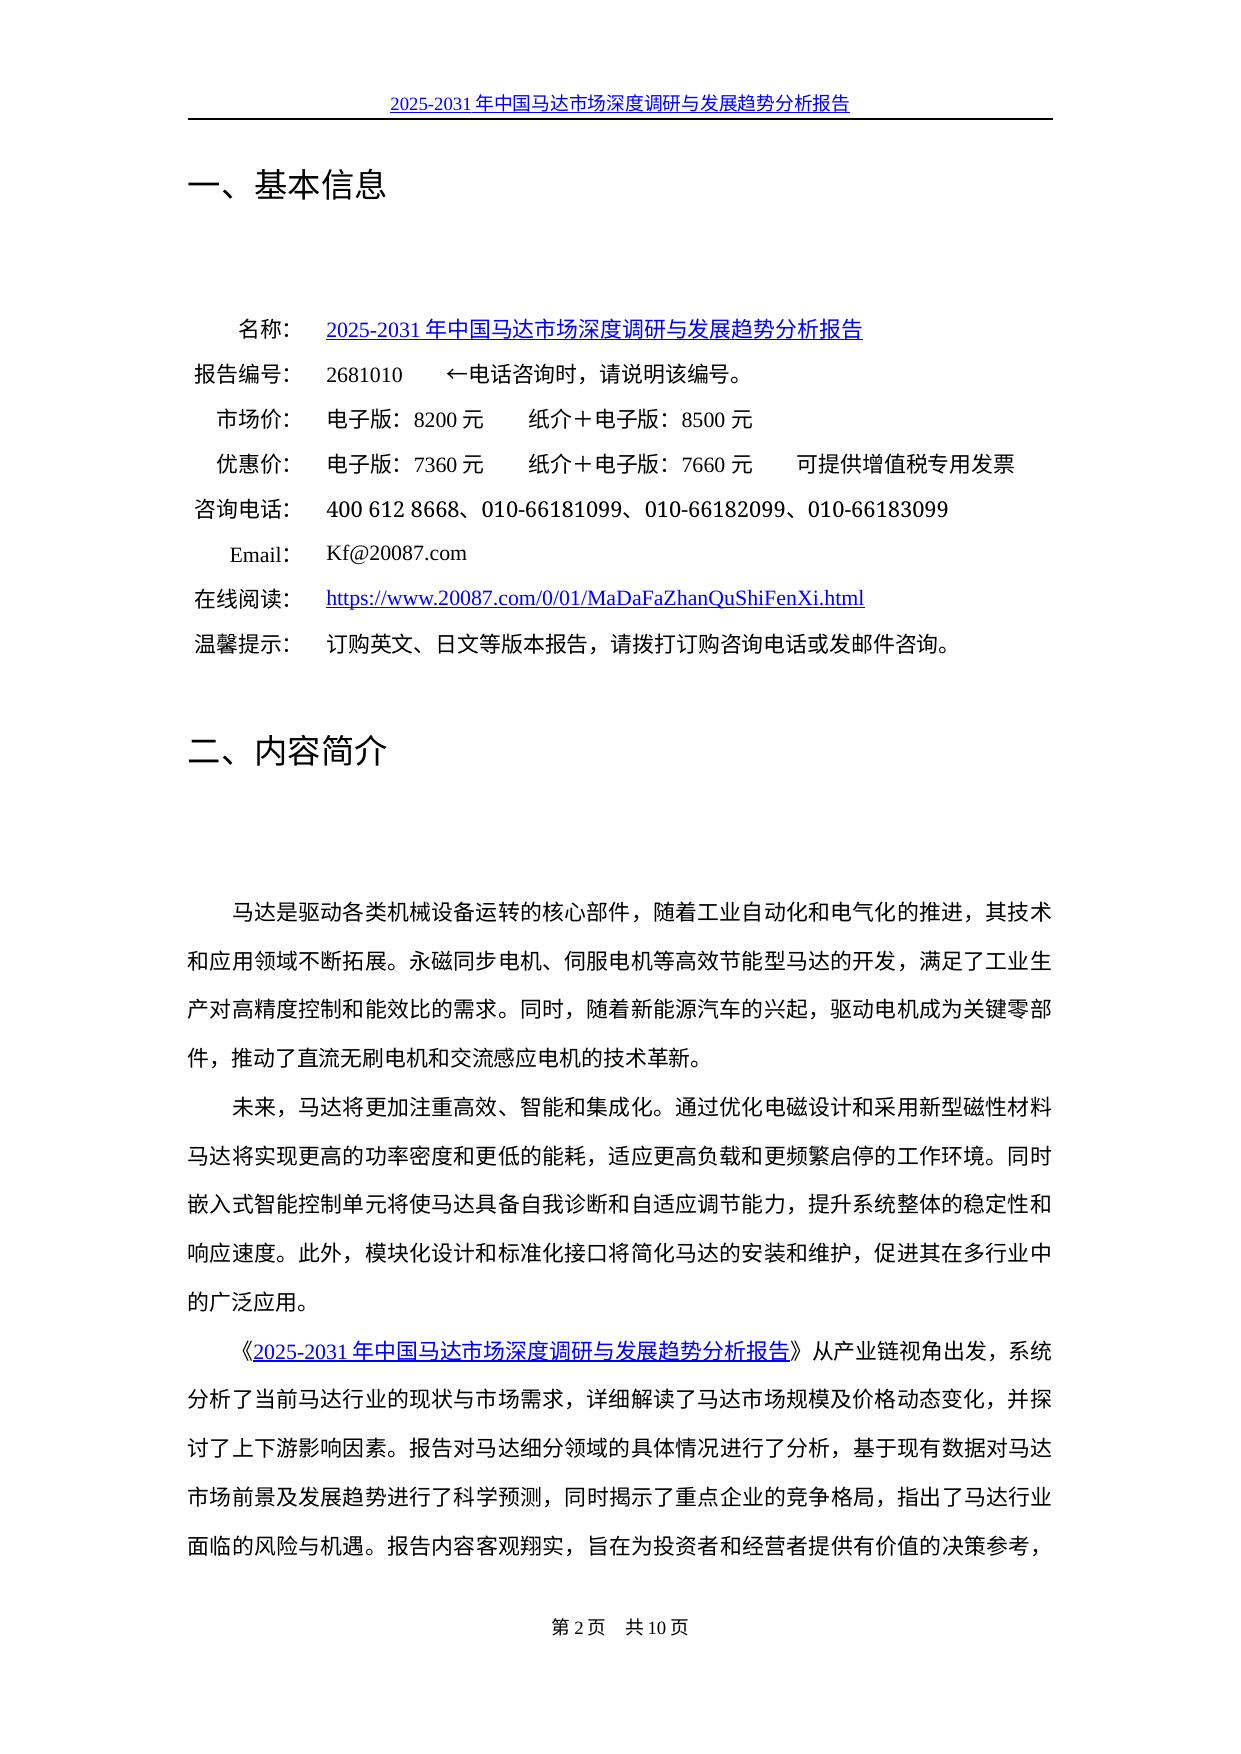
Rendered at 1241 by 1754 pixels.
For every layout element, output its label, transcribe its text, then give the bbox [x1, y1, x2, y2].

table_cell 2681010 ←电话咨询时，请说明该编号。 [315, 357, 1073, 402]
table_cell [315, 582, 1073, 627]
table_cell 温馨提示： [167, 627, 315, 672]
table_cell 电子版：8200 元 纸介＋电子版：8500 元 [315, 402, 1073, 447]
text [187, 894, 1053, 1561]
table_cell 优惠价： [167, 447, 315, 492]
table_cell 在线阅读： [167, 582, 315, 627]
table_cell Kf@20087.com [315, 537, 1073, 582]
table_cell 400 612 8668、010-66181099、010-66182099、010-66183099 [315, 492, 1073, 537]
title 二、内容简介 [187, 717, 1053, 782]
table_cell 电子版：7360 元 纸介＋电子版：7660 元 可提供增值税专用发票 [315, 447, 1073, 492]
table_cell 咨询电话： [167, 492, 315, 537]
table_cell 订购英文、日文等版本报告，请拨打订购咨询电话或发邮件咨询。 [315, 627, 1073, 672]
table_header 2025-2031年中国马达市场深度调研与发展趋势分析报告 [315, 312, 1073, 357]
table_cell 市场价： [167, 402, 315, 447]
title 一、基本信息 [187, 150, 1053, 215]
table_cell 报告编号： [167, 357, 315, 402]
table_cell Email： [167, 537, 315, 582]
table_header 名称： [167, 312, 315, 357]
